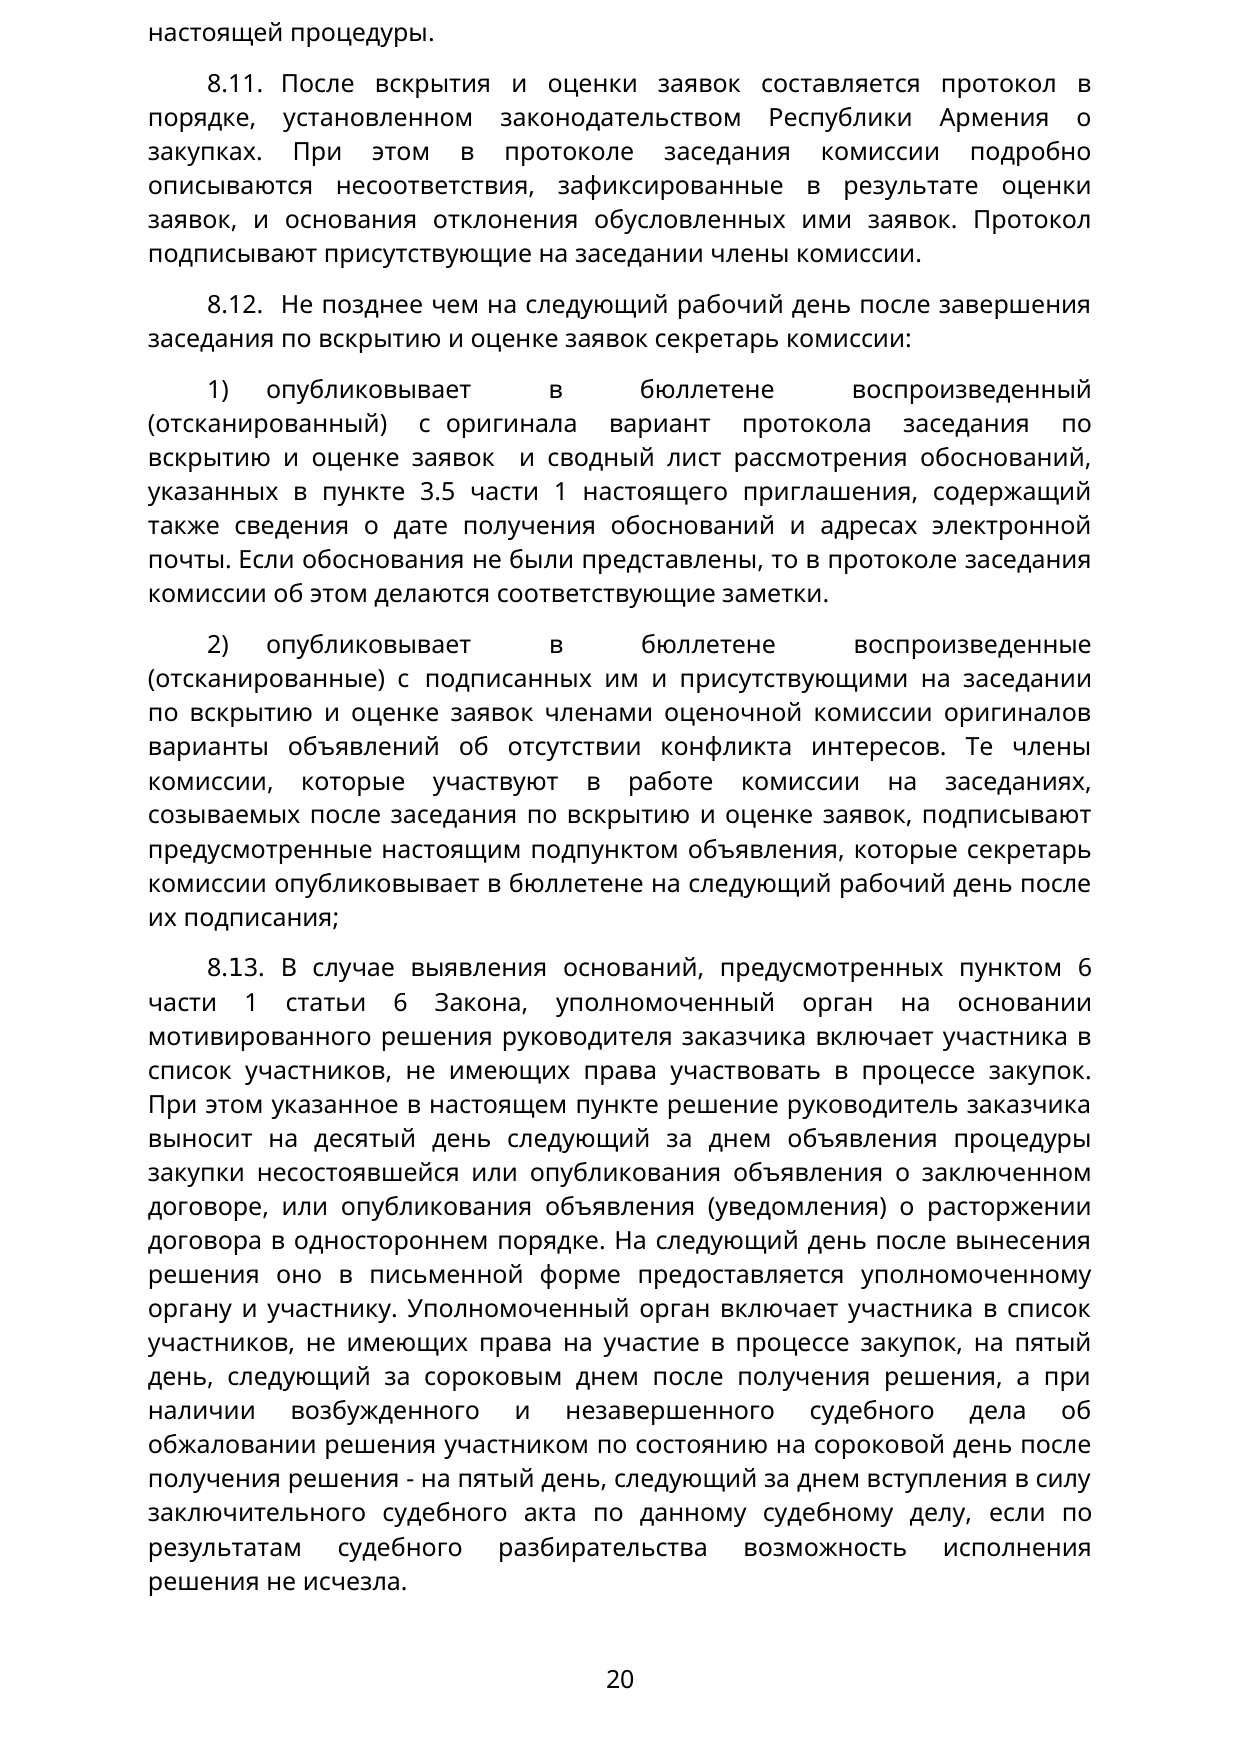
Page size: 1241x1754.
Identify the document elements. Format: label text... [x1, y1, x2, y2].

text 8.11. После вскрытия и оценки заявок составляется протокол в порядке, установленном законодательством Республики Армения о закупках. При этом в протоколе заседания комиссии подробно описываются несоответствия, зафиксированные в результате оценки заявок, и основания отклонения обусловленных ими заявок. Протокол подписывают присутствующие на заседании члены комиссии. [148, 66, 1092, 270]
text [148, 15, 1092, 49]
text 8.12. Не позднее чем на следующий рабочий день после завершения заседания по вскрытию и оценке заявок секретарь комиссии: [148, 287, 1092, 355]
text 2) опубликовывает в бюллетене воспроизведенные (отсканированные) с подписанных им и присутствующими на заседании по вскрытию и оценке заявок членами оценочной комиссии оригиналов варианты объявлений об отсутствии конфликта интересов. Те члены комиссии, которые участвуют в работе комиссии на заседаниях, созываемых после заседания по вскрытию и оценке заявок, подписывают предусмотренные настоящим подпунктом объявления, которые секретарь комиссии опубликовывает в бюллетене на следующий рабочий день после их подписания; [148, 627, 1092, 933]
text 8.13. В случае выявления оснований, предусмотренных пунктом 6 части 1 статьи 6 Закона, уполномоченный орган на основании мотивированного решения руководителя заказчика включает участника в список участников, не имеющих права участвовать в процессе закупок. При этом указанное в настоящем пункте решение руководитель заказчика выносит на десятый день следующий за днем объявления процедуры закупки несостоявшейся или опубликования объявления о заключенном договоре, или опубликования объявления (уведомления) о расторжении договора в одностороннем порядке. На следующий день после вынесения решения оно в письменной форме предоставляется уполномоченному органу и участнику. Уполномоченный орган включает участника в список участников, не имеющих права на участие в процессе закупок, на пятый день, следующий за сороковым днем после получения решения, а при наличии возбужденного и незавершенного судебного дела об обжаловании решения участником по состоянию на сороковой день после получения решения - на пятый день, следующий за днем вступления в силу заключительного судебного акта по данному судебному делу, если по результатам судебного разбирательства возможность исполнения решения не исчезла. [148, 950, 1092, 1597]
text 1) опубликовывает в бюллетене воспроизведенный (отсканированный) с оригинала вариант протокола заседания по вскрытию и оценке заявок и сводный лист рассмотрения обоснований, указанных в пункте 3.5 части 1 настоящего приглашения, содержащий также сведения о дате получения обоснований и адресах электронной почты. Если обоснования не были представлены, то в протоколе заседания комиссии об этом делаются соответствующие заметки. [148, 371, 1092, 610]
